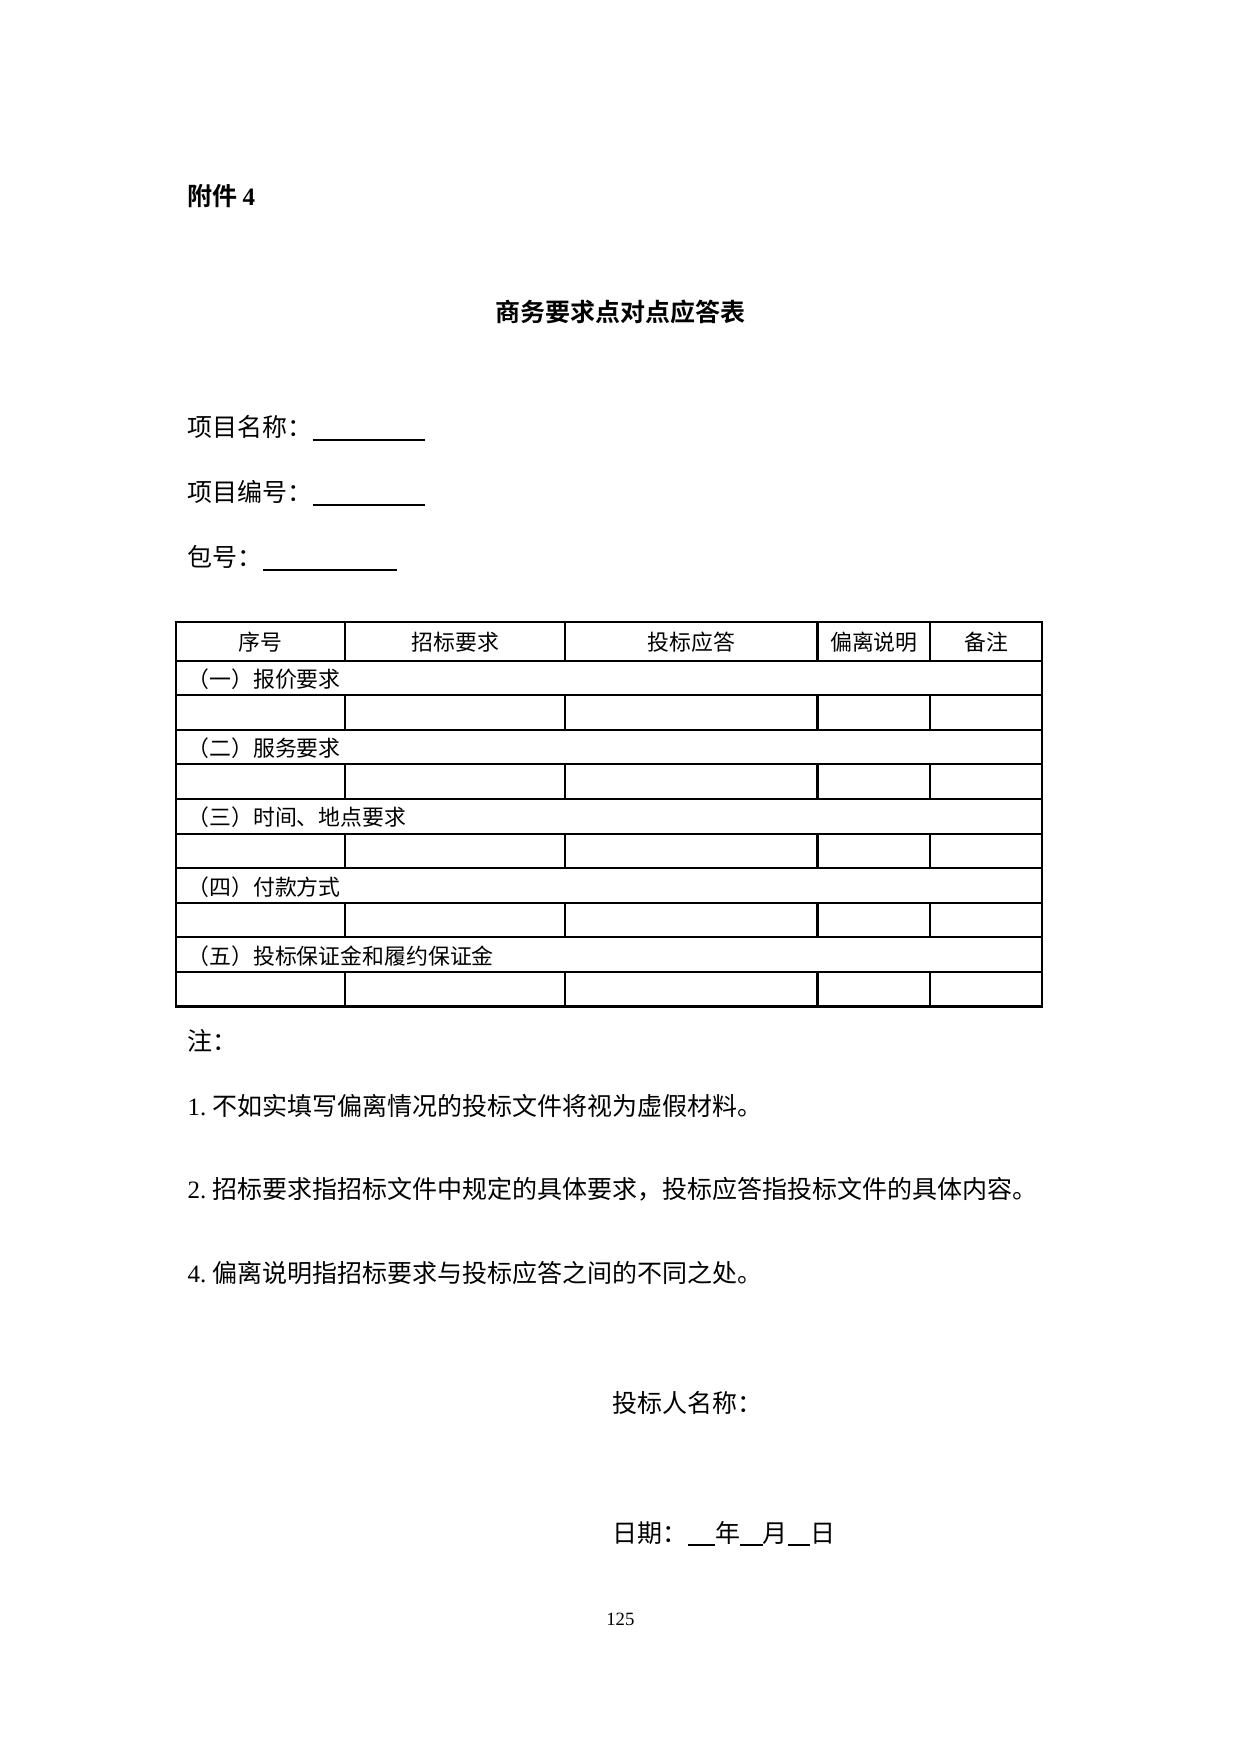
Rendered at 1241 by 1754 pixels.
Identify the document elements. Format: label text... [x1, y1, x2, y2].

table_header 招标要求 [346, 623, 564, 659]
text 日期： 年 月 日 [187, 1499, 1053, 1564]
table_header 序号 [177, 623, 344, 659]
table_cell [566, 835, 816, 867]
table_cell [177, 696, 344, 729]
table_cell [566, 765, 816, 798]
table_cell [346, 696, 564, 729]
table_cell （四）付款方式 [177, 869, 1041, 902]
table_cell [346, 765, 564, 798]
table_cell [346, 973, 564, 1005]
table_cell [177, 973, 344, 1005]
table_header 偏离说明 [819, 623, 929, 659]
table_cell （一）报价要求 [177, 662, 1041, 694]
table_header 投标应答 [566, 623, 816, 659]
table_cell [819, 835, 929, 867]
table_cell [177, 835, 344, 867]
table_cell [819, 904, 929, 936]
text 包号： [187, 523, 1053, 588]
table_cell （二）服务要求 [177, 731, 1041, 763]
table_cell [566, 904, 816, 936]
table_cell （三）时间、地点要求 [177, 800, 1041, 832]
text 1. 不如实填写偏离情况的投标文件将视为虚假材料。 [187, 1072, 1053, 1137]
table_cell [819, 696, 929, 729]
table_cell [931, 835, 1041, 867]
table_cell [819, 973, 929, 1005]
text 附件4 [187, 162, 1053, 227]
table_cell [566, 696, 816, 729]
text 项目名称： [187, 393, 1053, 458]
table_cell [931, 973, 1041, 1005]
text 4. 偏离说明指招标要求与投标应答之间的不同之处。 [187, 1239, 1053, 1304]
table_cell [346, 904, 564, 936]
text 2. 招标要求指招标文件中规定的具体要求，投标应答指投标文件的具体内容。 [187, 1156, 1053, 1221]
table_cell [177, 904, 344, 936]
text 投标人名称： [187, 1369, 1053, 1434]
table_cell [566, 973, 816, 1005]
table_cell [931, 696, 1041, 729]
table_cell [346, 835, 564, 867]
table_cell [931, 765, 1041, 798]
text 商务要求点对点应答表 [187, 278, 1053, 343]
table_cell [931, 904, 1041, 936]
table_cell [177, 765, 344, 798]
table_header 备注 [931, 623, 1041, 659]
text 项目编号： [187, 458, 1053, 523]
table_cell （五）投标保证金和履约保证金 [177, 938, 1041, 971]
text 注： [187, 1007, 1053, 1072]
table_cell [819, 765, 929, 798]
